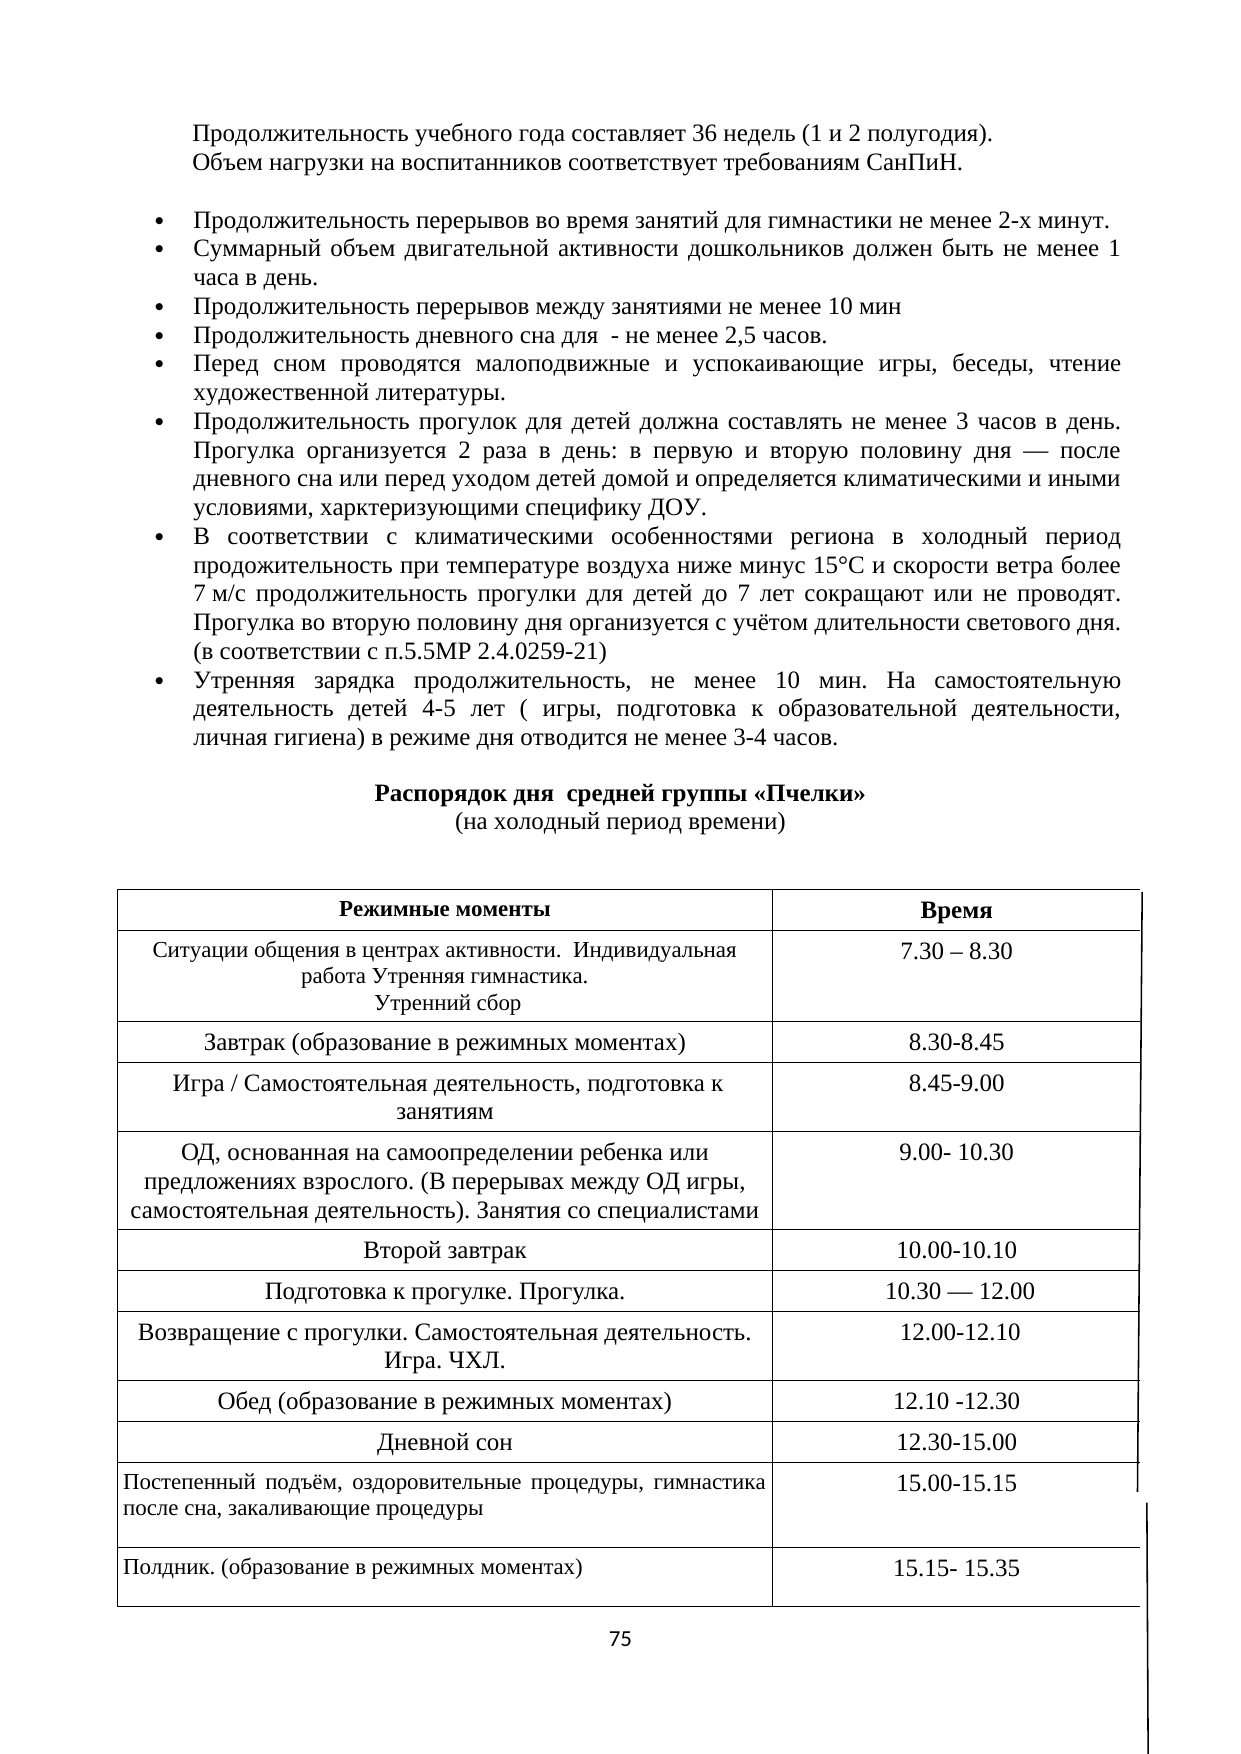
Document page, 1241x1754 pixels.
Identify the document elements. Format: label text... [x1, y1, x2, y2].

table_cell 8.45-9.00 [773, 1063, 1140, 1131]
table_cell 12.10 -12.30 [773, 1381, 1137, 1421]
table_cell Обед (образование в режимных моментах) [118, 1381, 772, 1421]
text (на холодный период времени) [118, 806, 1122, 835]
table_cell Игра / Самостоятельная деятельность, подготовка к занятиям [118, 1063, 772, 1131]
text Продолжительность учебного года составляет 36 недель (1 и 2 полугодия). [118, 118, 1122, 147]
table_cell Дневной сон [118, 1422, 772, 1462]
list Продолжительность прогулок для детей должна составлять не менее 3 часов в день. Прогулка организуется 2 раза в день: в первую и вторую половину дня — после дневного сна или перед уходом детей домой и определяется климатическими и иными условиями, харктеризующими специфику ДОУ. [156, 406, 1122, 521]
table_cell Ситуации общения в центрах активности. Индивидуальная работа Утренняя гимнастика. Утренний сбор [118, 931, 772, 1021]
table_cell 8.30-8.45 [773, 1022, 1140, 1061]
table_cell Постепенный подъём, оздоровительные процедуры, гимнастика после сна, закаливающие процедуры [118, 1463, 772, 1547]
table_cell Возвращение с прогулки. Самостоятельная деятельность. Игра. ЧХЛ. [118, 1312, 772, 1380]
table_cell Полдник. (образование в режимных моментах) [118, 1548, 772, 1606]
table_cell Завтрак (образование в режимных моментах) [118, 1022, 772, 1061]
list Утренняя зарядка продолжительность, не менее 10 мин. На самостоятельную деятельность детей 4-5 лет ( игры, подготовка к образовательной деятельности, личная гигиена) в режиме дня отводится не менее 3-4 часов. [156, 665, 1122, 751]
table_cell Второй завтрак [118, 1230, 772, 1270]
list Продолжительность дневного сна для - не менее 2,5 часов. [156, 320, 1122, 348]
list Продолжительность перерывов между занятиями не менее 10 мин [156, 291, 1122, 320]
list Перед сном проводятся малоподвижные и успокаивающие игры, беседы, чтение художественной литературы. [156, 348, 1122, 406]
list Суммарный объем двигательной активности дошкольников должен быть не менее 1 часа в день. [156, 233, 1122, 291]
table_header Время [773, 890, 1140, 930]
table_cell 12.30-15.00 [773, 1422, 1137, 1462]
table_cell 10.30 — 12.00 [773, 1271, 1138, 1311]
table_cell 9.00- 10.30 [773, 1132, 1139, 1229]
list Продолжительность перерывов во время занятий для гимнастики не менее 2-х минут. [156, 205, 1122, 233]
table_header Режимные моменты [118, 890, 772, 930]
table_cell 15.15- 15.35 [773, 1548, 1140, 1606]
list В соответствии с климатическими особенностями региона в холодный период продожительность при температуре воздуха ниже минус 15°С и скорости ветра более 7 м/с продолжительность прогулки для детей до 7 лет сокращают или не проводят. Прогулка во вторую половину дня организуется с учётом длительности светового дня. (в соответствии с п.5.5МР 2.4.0259-21) [156, 521, 1122, 665]
table_cell 7.30 – 8.30 [773, 931, 1140, 1021]
table_cell ОД, основанная на самоопределении ребенка или предложениях взрослого. (В перерывах между ОД игры, самостоятельная деятельность). Занятия со специалистами [118, 1132, 772, 1229]
table_cell 12.00-12.10 [773, 1312, 1138, 1380]
table_cell 10.00-10.10 [773, 1230, 1138, 1270]
table_cell Подготовка к прогулке. Прогулка. [118, 1271, 772, 1311]
list Распорядок дня средней группы «Пчелки» [118, 778, 1122, 806]
table_cell 15.00-15.15 [773, 1463, 1140, 1547]
text Объем нагрузки на воспитанников соответствует требованиям СанПиН. [118, 147, 1122, 176]
